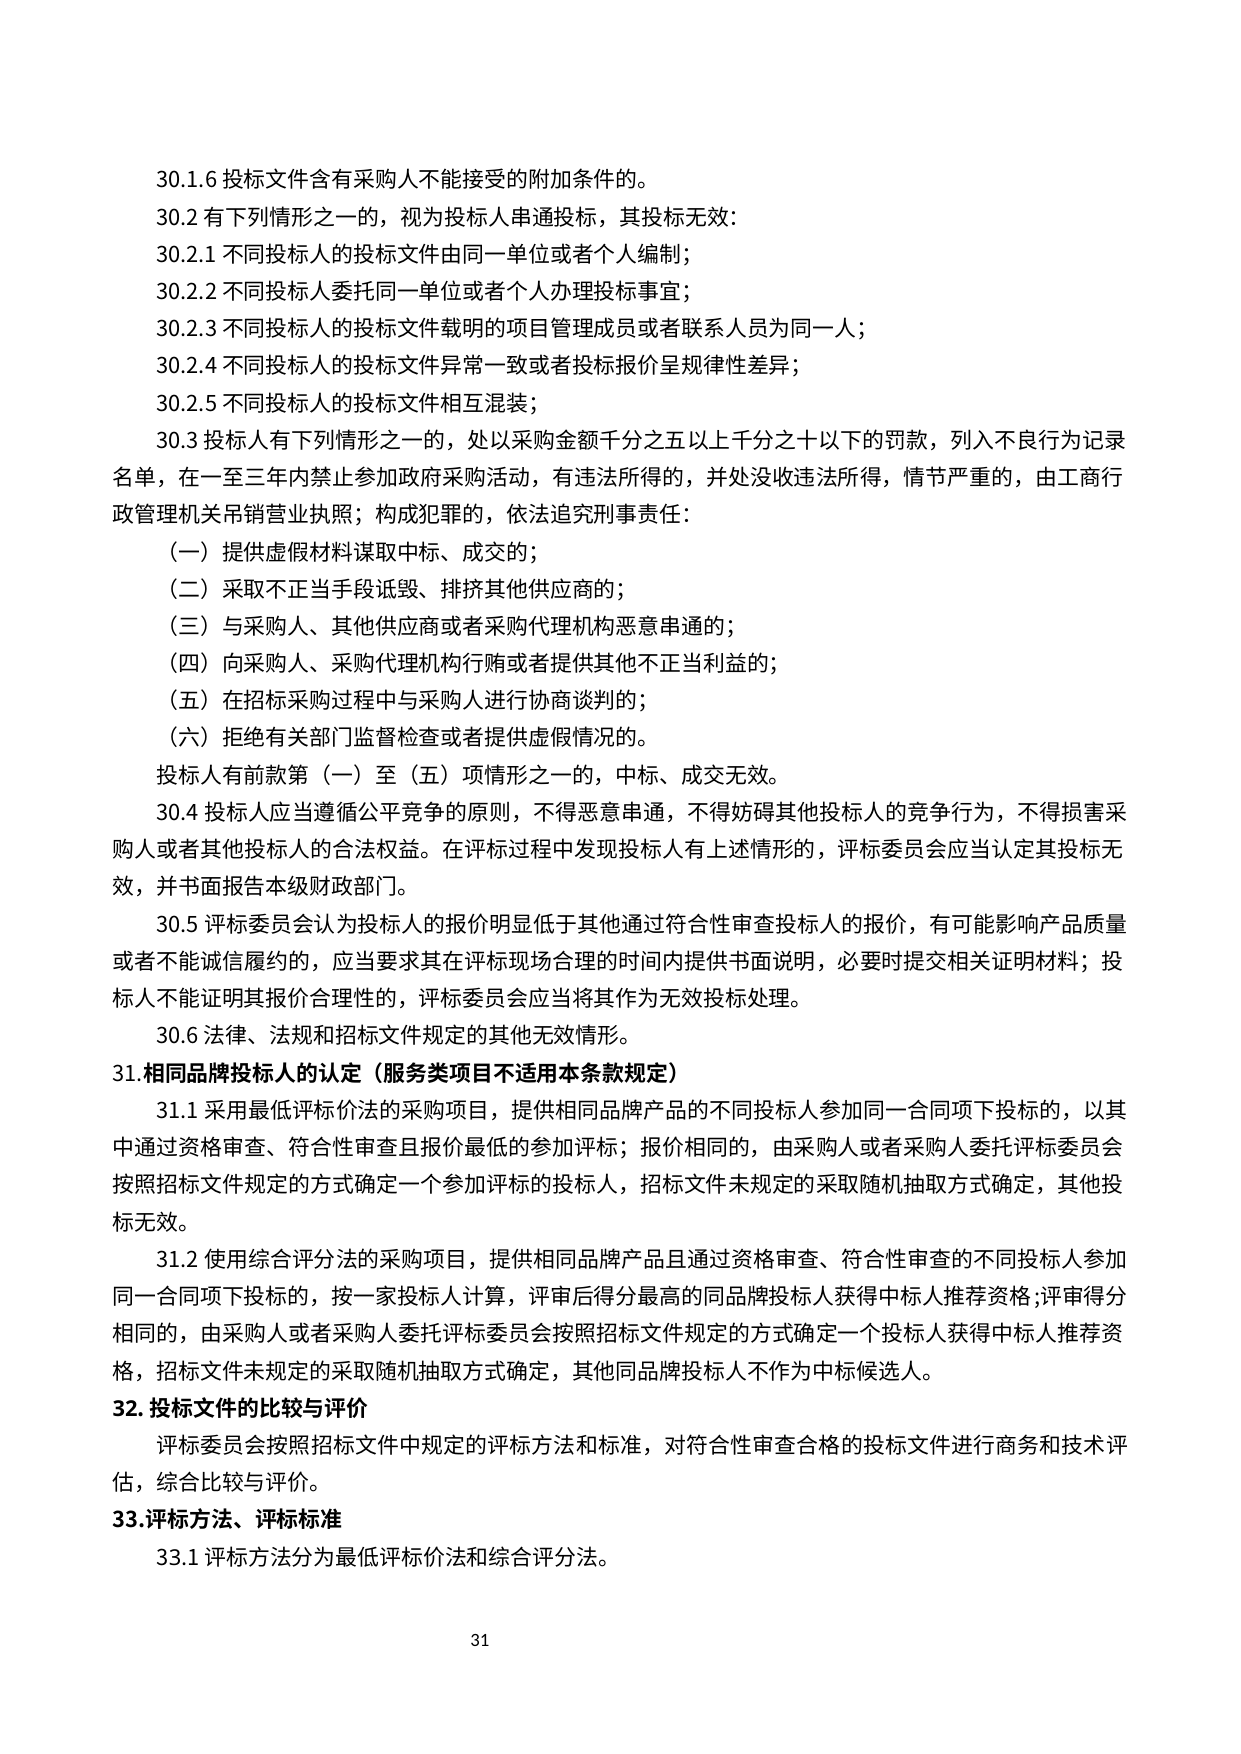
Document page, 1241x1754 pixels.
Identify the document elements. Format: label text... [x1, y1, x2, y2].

text （五）在招标采购过程中与采购人进行协商谈判的； [112, 683, 1128, 715]
text 30.4 投标人应当遵循公平竞争的原则，不得恶意串通，不得妨碍其他投标人的竞争行为，不得损害采购人或者其他投标人的合法权益。在评标过程中发现投标人有上述情形的，评标委员会应当认定其投标无效，并书面报告本级财政部门。 [112, 794, 1128, 901]
text 33.评标方法、评标标准 [112, 1502, 1128, 1534]
text 30.6 法律、法规和招标文件规定的其他无效情形。 [112, 1018, 1128, 1050]
text 31.2 使用综合评分法的采购项目，提供相同品牌产品且通过资格审查、符合性审查的不同投标人参加同一合同项下投标的，按一家投标人计算，评审后得分最高的同品牌投标人获得中标人推荐资格;评审得分相同的，由采购人或者采购人委托评标委员会按照招标文件规定的方式确定一个投标人获得中标人推荐资格，招标文件未规定的采取随机抽取方式确定，其他同品牌投标人不作为中标候选人。 [112, 1241, 1128, 1386]
text 33.1 评标方法分为最低评标价法和综合评分法。 [112, 1539, 1128, 1572]
text 30.2 有下列情形之一的，视为投标人串通投标，其投标无效： [112, 199, 1128, 232]
text 32. 投标文件的比较与评价 [112, 1390, 1128, 1423]
text （三）与采购人、其他供应商或者采购代理机构恶意串通的； [112, 608, 1128, 641]
text 30.2.2 不同投标人委托同一单位或者个人办理投标事宜； [112, 273, 1128, 306]
text （一）提供虚假材料谋取中标、成交的； [112, 534, 1128, 567]
text 30.1.6 投标文件含有采购人不能接受的附加条件的。 [112, 162, 1128, 194]
text 30.2.3 不同投标人的投标文件载明的项目管理成员或者联系人员为同一人； [112, 311, 1128, 343]
text （四）向采购人、采购代理机构行贿或者提供其他不正当利益的； [112, 646, 1128, 678]
text （六）拒绝有关部门监督检查或者提供虚假情况的。 [112, 720, 1128, 752]
text 31.相同品牌投标人的认定（服务类项目不适用本条款规定） [112, 1055, 1128, 1088]
text 30.2.1 不同投标人的投标文件由同一单位或者个人编制； [112, 236, 1128, 269]
text （二）采取不正当手段诋毁、排挤其他供应商的； [112, 571, 1128, 604]
text 投标人有前款第（一）至（五）项情形之一的，中标、成交无效。 [112, 757, 1128, 790]
text 评标委员会按照招标文件中规定的评标方法和标准，对符合性审查合格的投标文件进行商务和技术评估，综合比较与评价。 [112, 1428, 1128, 1497]
text 30.5 评标委员会认为投标人的报价明显低于其他通过符合性审查投标人的报价，有可能影响产品质量或者不能诚信履约的，应当要求其在评标现场合理的时间内提供书面说明，必要时提交相关证明材料；投标人不能证明其报价合理性的，评标委员会应当将其作为无效投标处理。 [112, 906, 1128, 1013]
text 31.1 采用最低评标价法的采购项目，提供相同品牌产品的不同投标人参加同一合同项下投标的，以其中通过资格审查、符合性审查且报价最低的参加评标；报价相同的，由采购人或者采购人委托评标委员会按照招标文件规定的方式确定一个参加评标的投标人，招标文件未规定的采取随机抽取方式确定，其他投标无效。 [112, 1092, 1128, 1237]
text 30.3投标人有下列情形之一的，处以采购金额千分之五以上千分之十以下的罚款，列入不良行为记录名单，在一至三年内禁止参加政府采购活动，有违法所得的，并处没收违法所得，情节严重的，由工商行政管理机关吊销营业执照；构成犯罪的，依法追究刑事责任： [112, 422, 1128, 529]
text 30.2.4 不同投标人的投标文件异常一致或者投标报价呈规律性差异； [112, 348, 1128, 380]
text 30.2.5 不同投标人的投标文件相互混装； [112, 385, 1128, 418]
